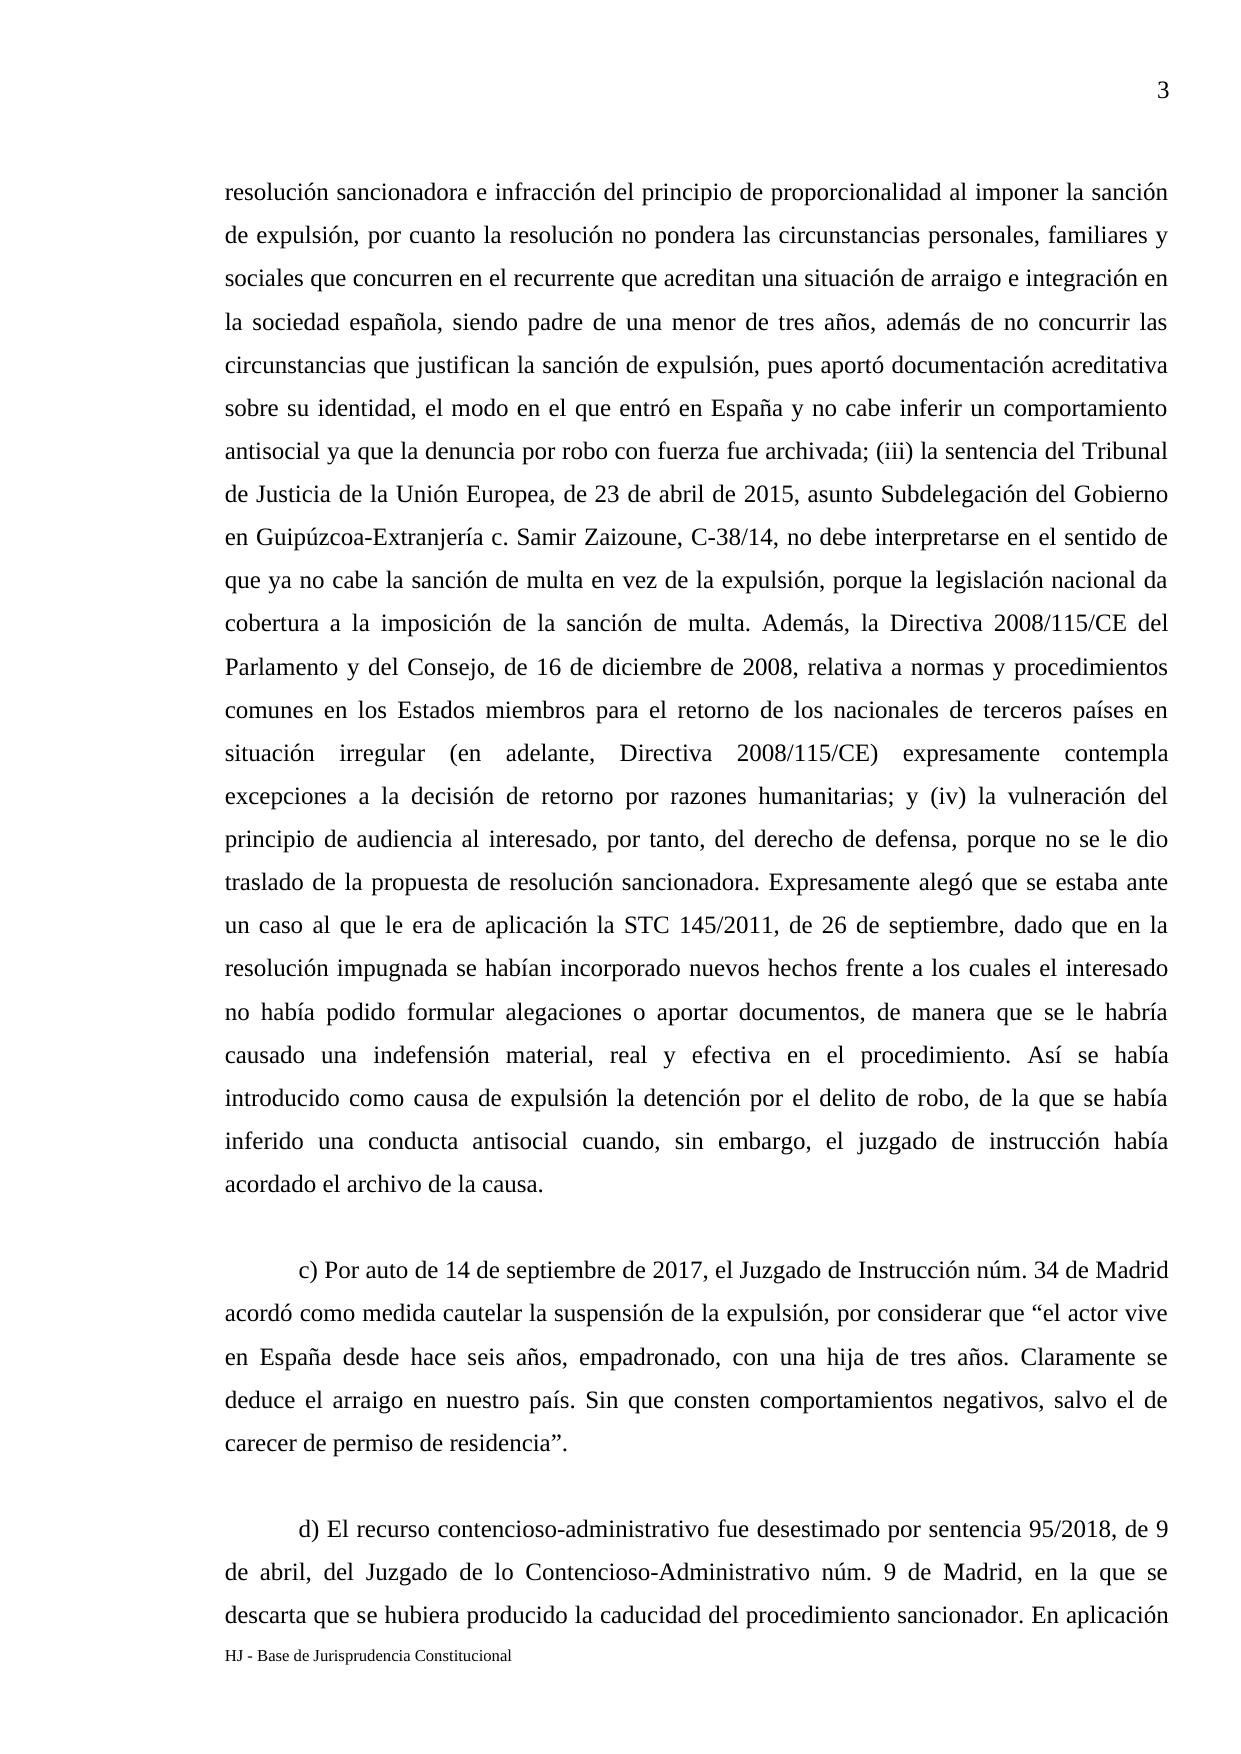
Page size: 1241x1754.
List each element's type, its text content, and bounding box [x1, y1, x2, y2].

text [224, 1514, 1169, 1629]
text c) Por auto de 14 de septiembre de 2017, el Juzgado de Instrucción núm. 34 de Madrid acordó como medida cautelar la suspensión de la expulsión, por considerar que “el actor vive en España desde hace seis años, empadronado, con una hija de tres años. Claramente se deduce el arraigo en nuestro país. Sin que consten comportamientos negativos, salvo el de carecer de permiso de residencia”. [224, 1255, 1169, 1457]
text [224, 177, 1169, 1198]
